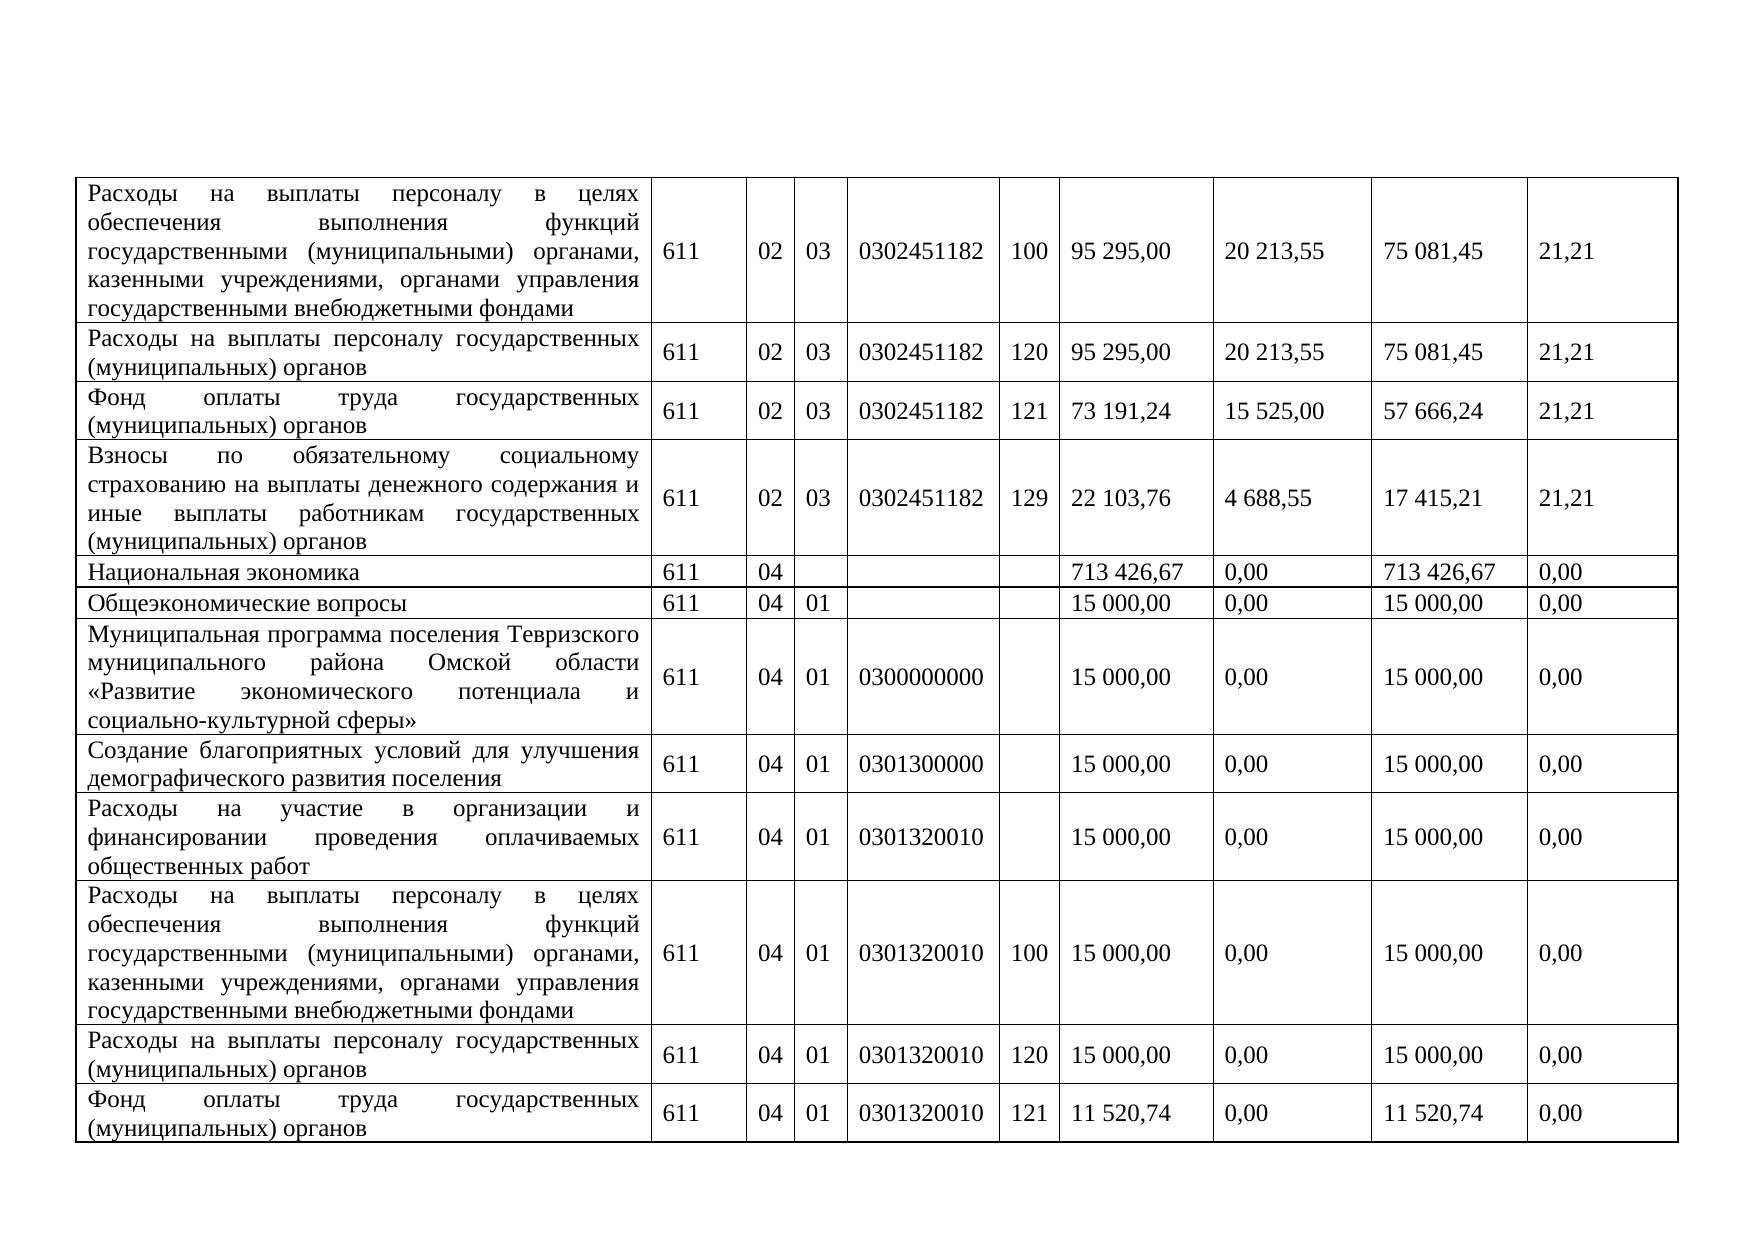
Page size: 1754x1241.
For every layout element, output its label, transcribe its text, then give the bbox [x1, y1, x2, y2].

table_cell 02 [747, 440, 794, 555]
table_cell 0301320010 [848, 793, 999, 879]
table_cell 21,21 [1528, 382, 1677, 439]
table_cell 0,00 [1528, 793, 1677, 879]
table_cell 0,00 [1214, 588, 1371, 618]
table_cell 15 525,00 [1214, 382, 1371, 439]
table_cell 611 [652, 735, 746, 792]
table_cell 0,00 [1214, 881, 1371, 1024]
table_cell 15 000,00 [1372, 881, 1527, 1024]
table_cell Расходы на выплаты персоналу государственных (муниципальных) органов [77, 1025, 651, 1083]
table_cell 129 [1000, 440, 1059, 555]
table_cell 4 688,55 [1214, 440, 1371, 555]
table_cell 22 103,76 [1060, 440, 1213, 555]
table_cell 0301300000 [848, 735, 999, 792]
table_cell 611 [652, 793, 746, 879]
table_cell Расходы на выплаты персоналу государственных (муниципальных) органов [77, 323, 651, 381]
table_cell 100 [1000, 881, 1059, 1024]
table_cell 0,00 [1214, 1025, 1371, 1083]
table_cell Фонд оплаты труда государственных (муниципальных) органов [77, 1084, 651, 1141]
table_cell 01 [795, 588, 847, 618]
table_cell 04 [747, 556, 794, 586]
table_cell 611 [652, 881, 746, 1024]
table_cell 611 [652, 440, 746, 555]
table_cell 0301320010 [848, 881, 999, 1024]
table_cell Фонд оплаты труда государственных (муниципальных) органов [77, 382, 651, 439]
table_cell [1000, 556, 1059, 586]
table_cell 120 [1000, 323, 1059, 381]
table_cell 57 666,24 [1372, 382, 1527, 439]
table_cell 01 [795, 619, 847, 734]
table_cell 15 000,00 [1060, 793, 1213, 879]
table_cell 0301320010 [848, 1025, 999, 1083]
table_cell 0302451182 [848, 178, 999, 322]
table_cell 611 [652, 178, 746, 322]
table_cell 21,21 [1528, 440, 1677, 555]
table_cell 95 295,00 [1060, 178, 1213, 322]
table_cell 02 [747, 178, 794, 322]
table_cell 121 [1000, 382, 1059, 439]
table_cell 611 [652, 1084, 746, 1141]
table_cell [1000, 793, 1059, 879]
table_cell 02 [747, 323, 794, 381]
table_cell 0,00 [1528, 588, 1677, 618]
table_cell 713 426,67 [1372, 556, 1527, 586]
table_cell 0301320010 [848, 1084, 999, 1141]
table_cell Расходы на выплаты персоналу в целях обеспечения выполнения функций государственными (муниципальными) органами, казенными учреждениями, органами управления государственными внебюджетными фондами [77, 881, 651, 1024]
table_cell 15 000,00 [1060, 881, 1213, 1024]
table_cell 11 520,74 [1372, 1084, 1527, 1141]
table_cell 75 081,45 [1372, 323, 1527, 381]
table_cell Взносы по обязательному социальному страхованию на выплаты денежного содержания и иные выплаты работникам государственных (муниципальных) органов [77, 440, 651, 555]
table_cell 0,00 [1214, 1084, 1371, 1141]
table_cell 01 [795, 1084, 847, 1141]
table_cell 04 [747, 588, 794, 618]
table_cell [848, 588, 999, 618]
table_cell 03 [795, 382, 847, 439]
table_cell 02 [747, 382, 794, 439]
table_cell 73 191,24 [1060, 382, 1213, 439]
table_cell 03 [795, 178, 847, 322]
table_cell 611 [652, 556, 746, 586]
table_cell [795, 556, 847, 586]
table_cell 15 000,00 [1372, 1025, 1527, 1083]
table_cell 100 [1000, 178, 1059, 322]
table_cell 121 [1000, 1084, 1059, 1141]
table_cell [1000, 588, 1059, 618]
table_cell Расходы на участие в организации и финансировании проведения оплачиваемых общественных работ [77, 793, 651, 879]
table_cell Общеэкономические вопросы [77, 588, 651, 618]
table_cell 15 000,00 [1372, 588, 1527, 618]
table_cell Муниципальная программа поселения Тевризского муниципального района Омской области «Развитие экономического потенциала и социально-культурной сферы» [77, 619, 651, 734]
table_cell [1000, 735, 1059, 792]
table_cell 17 415,21 [1372, 440, 1527, 555]
table_cell 15 000,00 [1060, 619, 1213, 734]
table_cell 20 213,55 [1214, 178, 1371, 322]
table_cell 04 [747, 619, 794, 734]
table_cell 15 000,00 [1372, 619, 1527, 734]
table_cell 01 [795, 1025, 847, 1083]
table_cell 611 [652, 619, 746, 734]
table_cell 20 213,55 [1214, 323, 1371, 381]
table_cell 0302451182 [848, 382, 999, 439]
table_cell 03 [795, 440, 847, 555]
table_cell 01 [795, 793, 847, 879]
table_cell 0,00 [1528, 735, 1677, 792]
table_cell 0,00 [1528, 556, 1677, 586]
table_cell 04 [747, 881, 794, 1024]
table_cell Создание благоприятных условий для улучшения демографического развития поселения [77, 735, 651, 792]
table_cell 15 000,00 [1372, 735, 1527, 792]
table_cell 04 [747, 735, 794, 792]
table_cell 03 [795, 323, 847, 381]
table_cell 15 000,00 [1060, 588, 1213, 618]
table_cell 0,00 [1214, 619, 1371, 734]
table_cell 0302451182 [848, 323, 999, 381]
table_cell 0,00 [1214, 735, 1371, 792]
table_cell 0,00 [1528, 619, 1677, 734]
table_cell Национальная экономика [77, 556, 651, 586]
table_cell 611 [652, 382, 746, 439]
table_cell 611 [652, 1025, 746, 1083]
table_cell 01 [795, 881, 847, 1024]
table_cell 0,00 [1528, 881, 1677, 1024]
table_cell 0302451182 [848, 440, 999, 555]
table_cell 611 [652, 323, 746, 381]
table_cell 15 000,00 [1372, 793, 1527, 879]
table_cell 713 426,67 [1060, 556, 1213, 586]
table_cell [848, 556, 999, 586]
table_cell 120 [1000, 1025, 1059, 1083]
table_cell [1000, 619, 1059, 734]
table_cell Расходы на выплаты персоналу в целях обеспечения выполнения функций государственными (муниципальными) органами, казенными учреждениями, органами управления государственными внебюджетными фондами [77, 178, 651, 322]
table_cell 0300000000 [848, 619, 999, 734]
table_cell 611 [652, 588, 746, 618]
table_cell 0,00 [1528, 1084, 1677, 1141]
table_cell 21,21 [1528, 323, 1677, 381]
table_cell 04 [747, 1084, 794, 1141]
table_cell 0,00 [1214, 793, 1371, 879]
table_cell 21,21 [1528, 178, 1677, 322]
table_cell 15 000,00 [1060, 1025, 1213, 1083]
table_cell 11 520,74 [1060, 1084, 1213, 1141]
table_cell 01 [795, 735, 847, 792]
table_cell 04 [747, 1025, 794, 1083]
table_cell 15 000,00 [1060, 735, 1213, 792]
table_cell 0,00 [1214, 556, 1371, 586]
table_cell 04 [747, 793, 794, 879]
table_cell 0,00 [1528, 1025, 1677, 1083]
table_cell 95 295,00 [1060, 323, 1213, 381]
table_cell 75 081,45 [1372, 178, 1527, 322]
